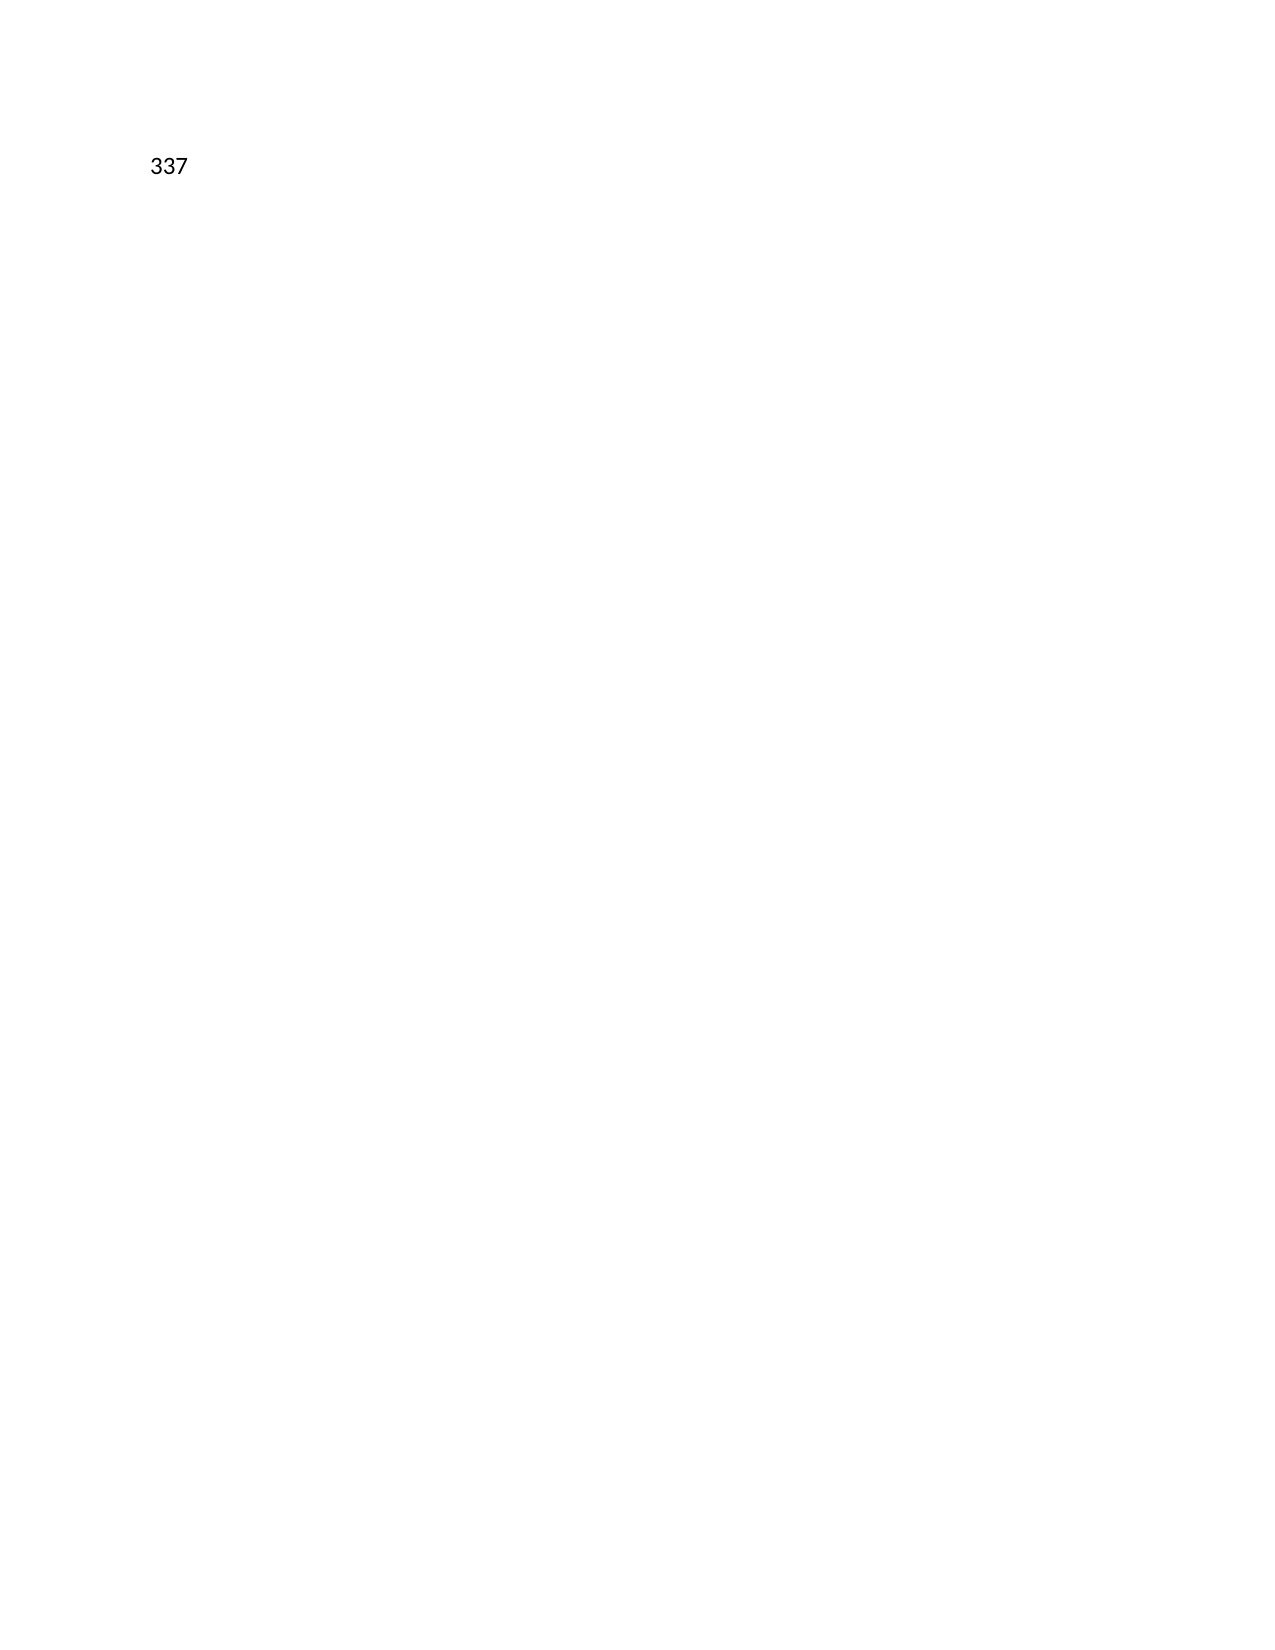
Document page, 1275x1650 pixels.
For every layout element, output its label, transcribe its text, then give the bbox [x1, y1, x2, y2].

text 337 [150, 150, 1125, 181]
